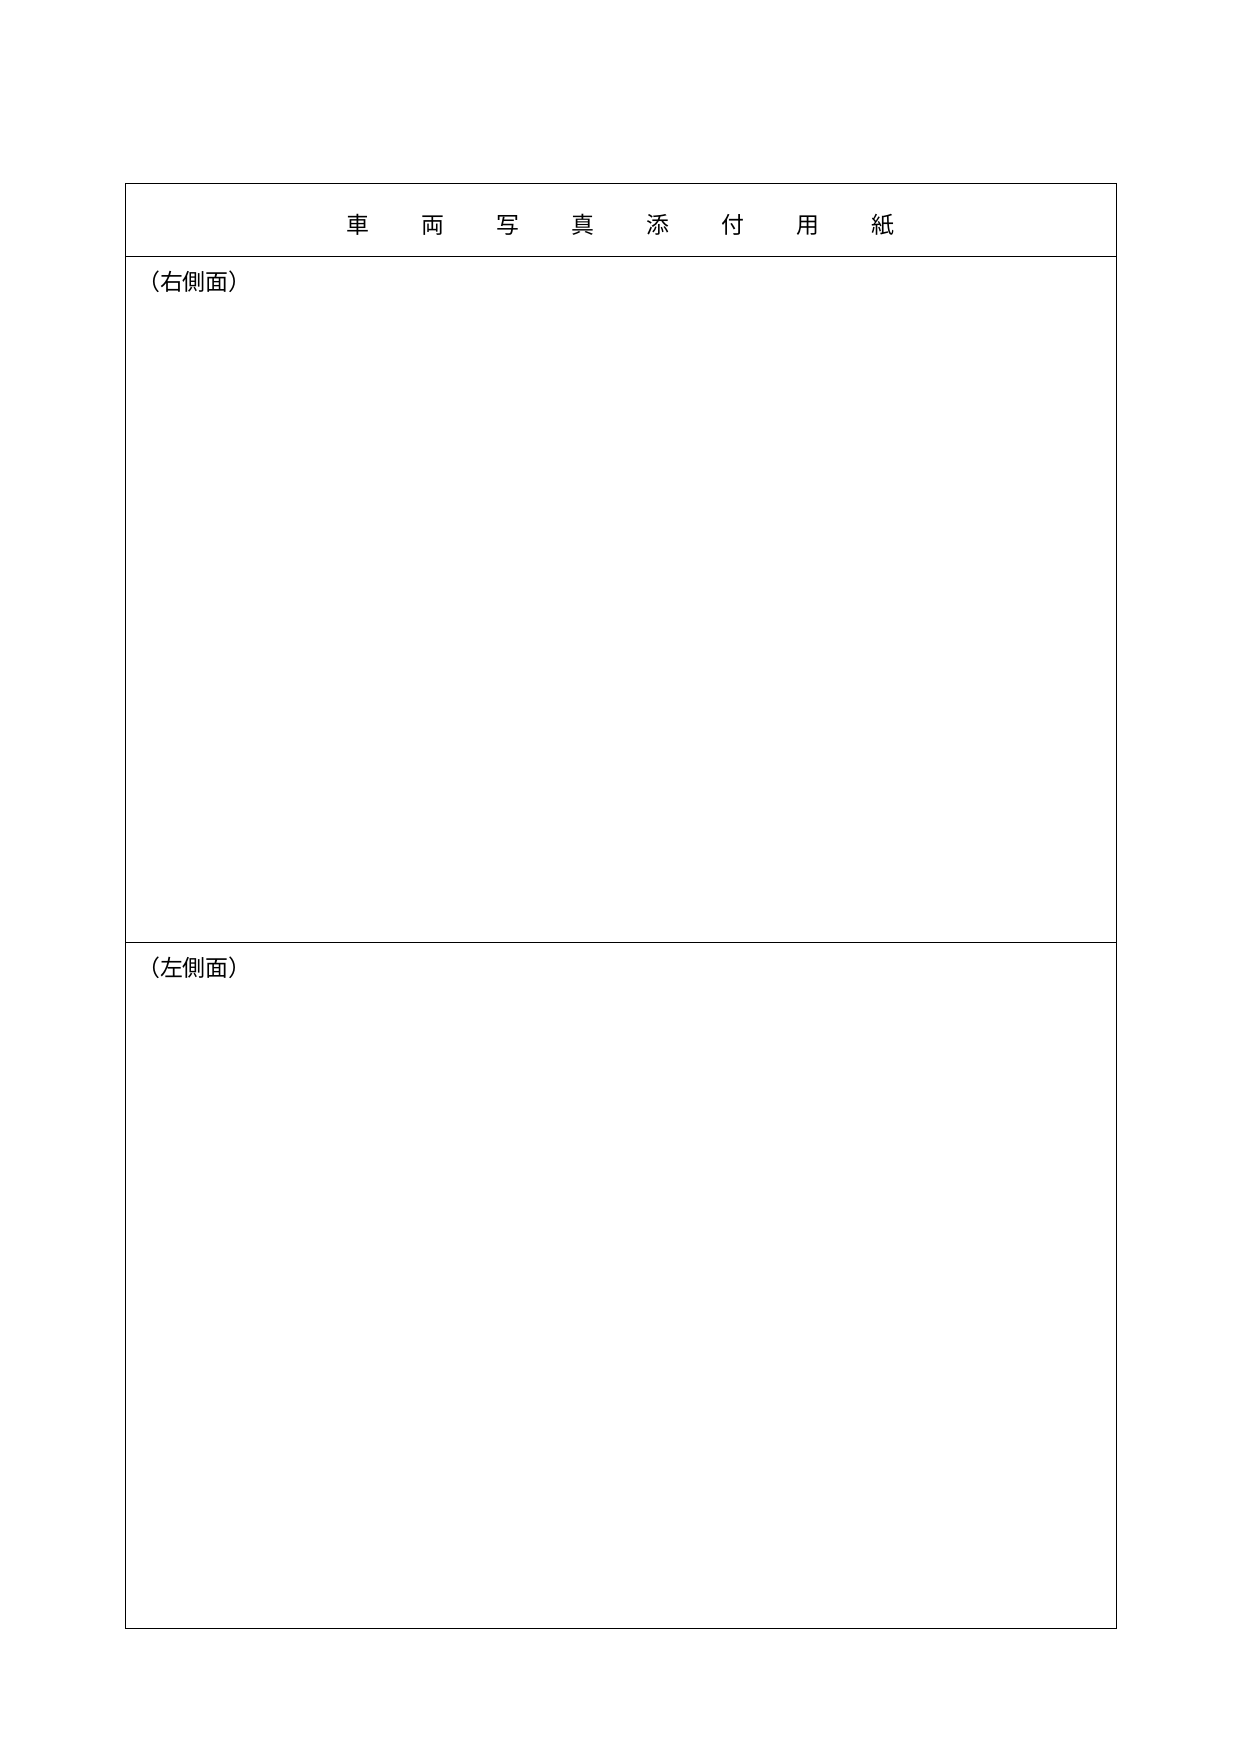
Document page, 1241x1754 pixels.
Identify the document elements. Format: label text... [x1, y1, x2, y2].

table_header 車 両 写 真 添 付 用 紙 [126, 184, 1116, 256]
table_cell （左側面） [126, 943, 1116, 1628]
table_cell （右側面） [126, 257, 1116, 942]
